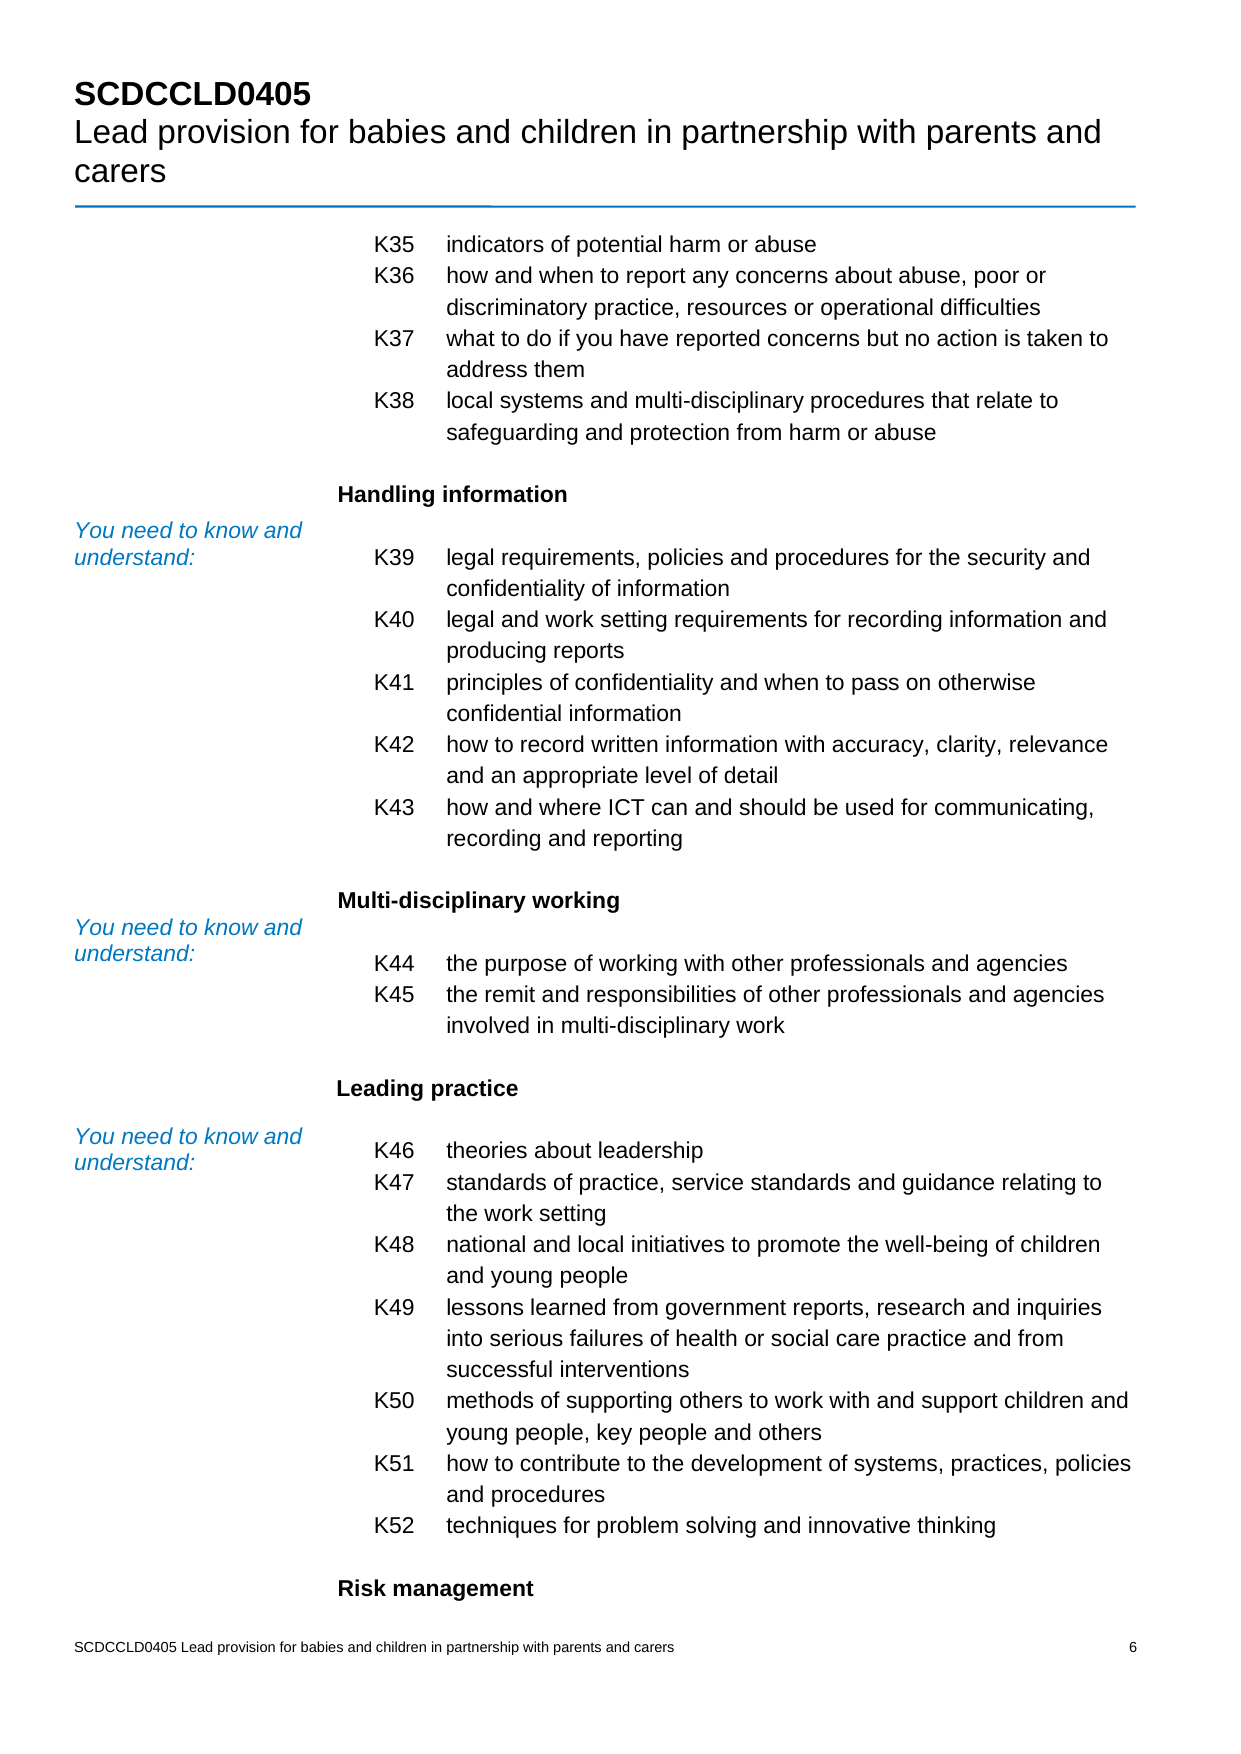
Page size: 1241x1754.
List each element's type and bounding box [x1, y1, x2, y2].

table_header [325, 228, 1148, 1603]
table_header [63, 228, 325, 1603]
